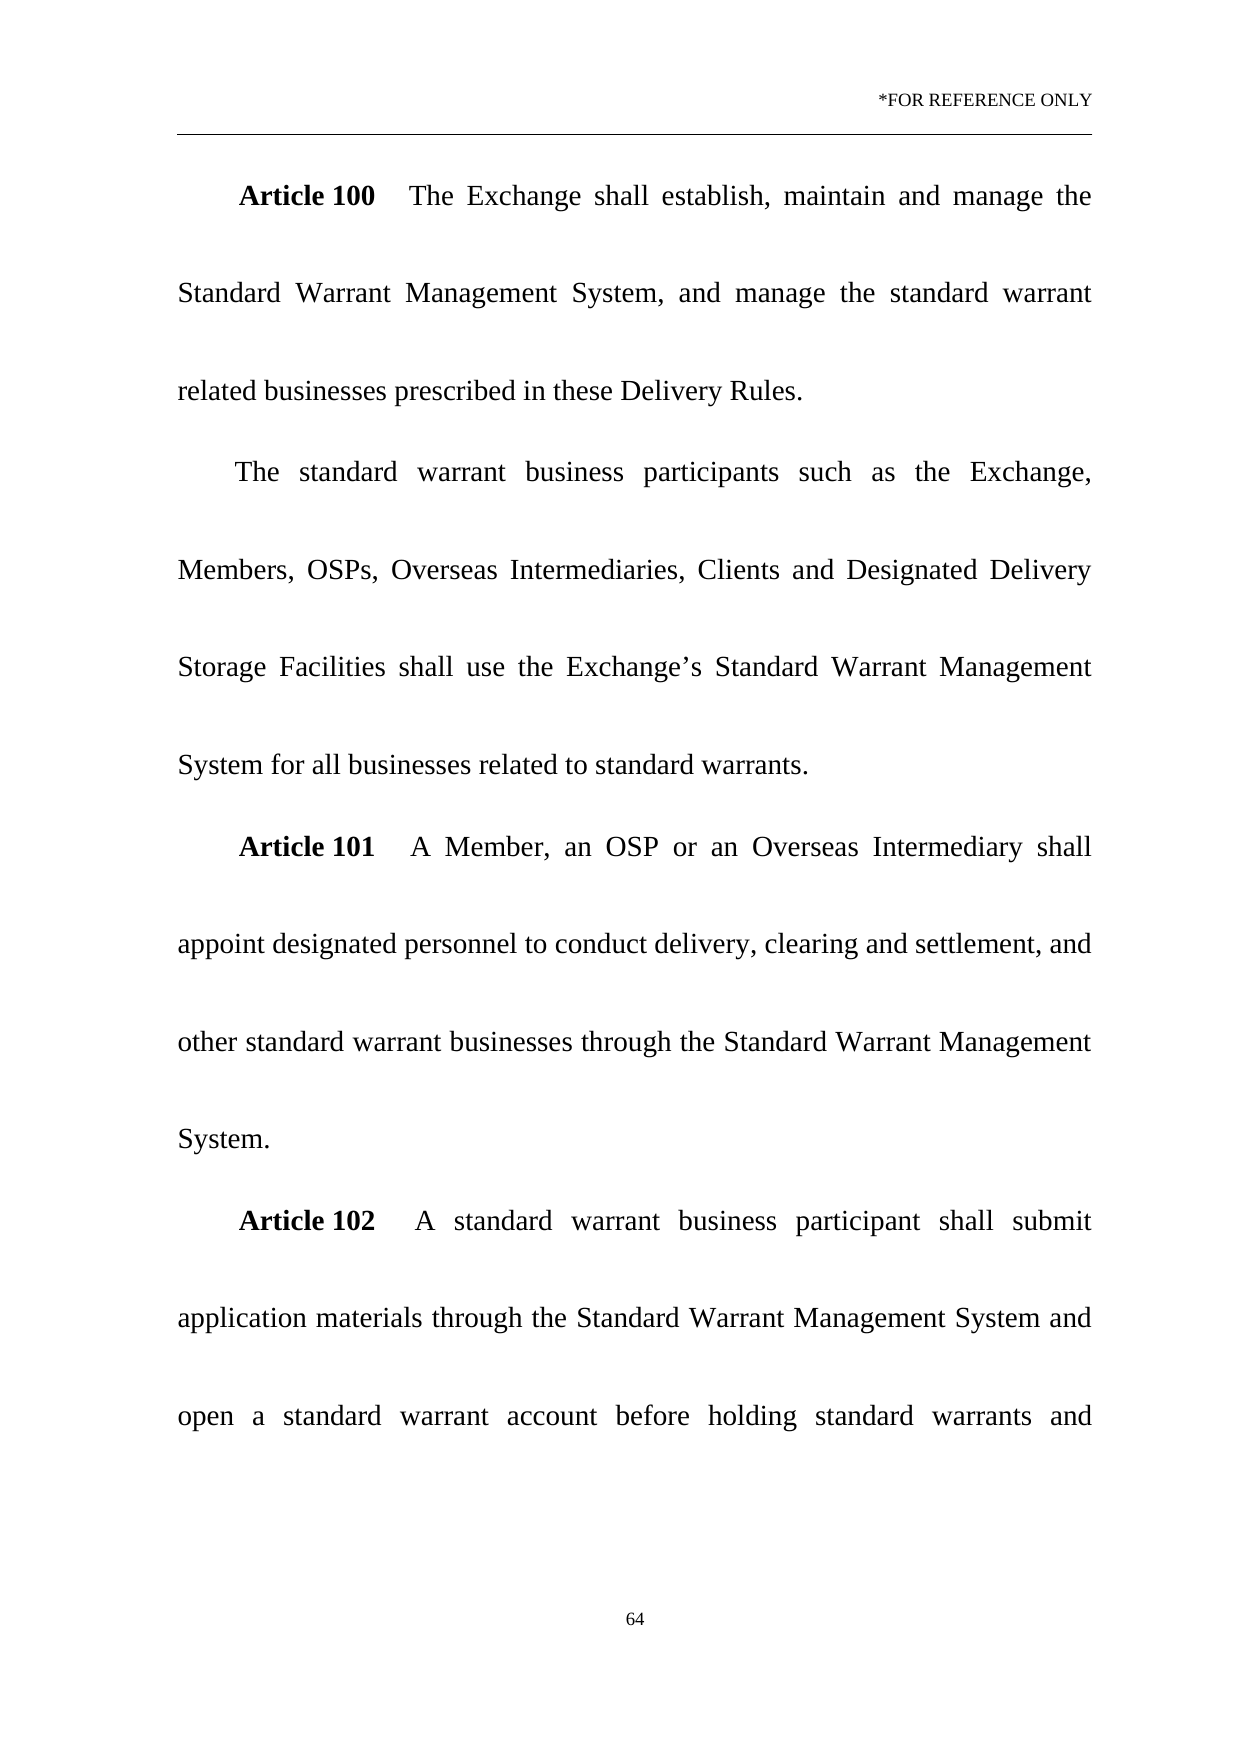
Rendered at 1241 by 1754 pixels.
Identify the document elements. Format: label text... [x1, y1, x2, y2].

text Article 101 A Member, an OSP or an Overseas Intermediary shall appoint designated personnel to conduct delivery, clearing and settlement, and other standard warrant businesses through the Standard Warrant Management System. [177, 813, 1092, 1171]
text Article 100 The Exchange shall establish, maintain and manage the Standard Warrant Management System, and manage the standard warrant related businesses prescribed in these Delivery Rules. [177, 162, 1092, 422]
text The standard warrant business participants such as the Exchange, Members, OSPs, Overseas Intermediaries, Clients and Designated Delivery Storage Facilities shall use the Exchange’s Standard Warrant Management System for all businesses related to standard warrants. [177, 439, 1092, 796]
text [177, 1187, 1092, 1447]
